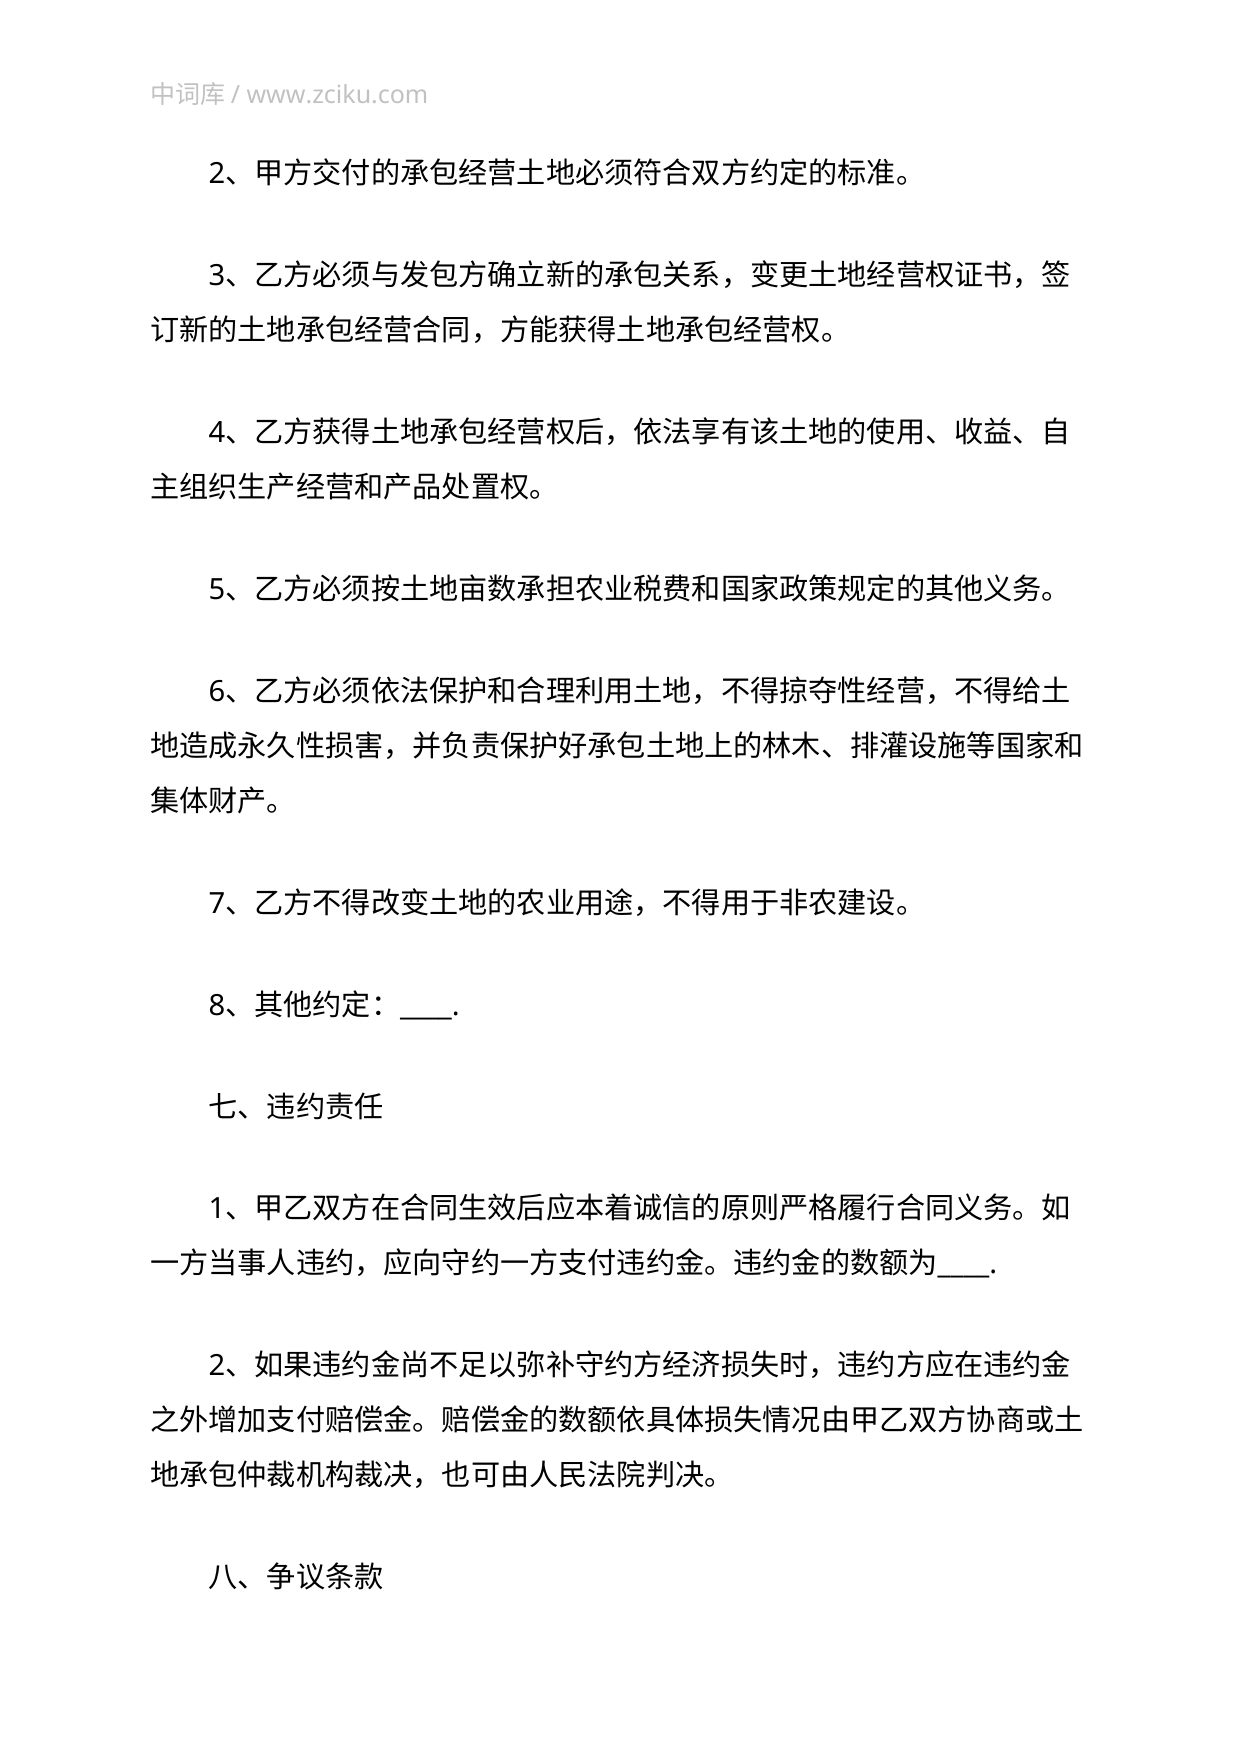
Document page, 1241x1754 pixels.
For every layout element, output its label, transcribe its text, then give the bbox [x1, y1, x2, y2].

text 6、乙方必须依法保护和合理利用土地，不得掠夺性经营，不得给土地造成永久性损害，并负责保护好承包土地上的林木、排灌设施等国家和集体财产。 [150, 667, 1090, 820]
text 5、乙方必须按土地亩数承担农业税费和国家政策规定的其他义务。 [150, 566, 1090, 608]
text 7、乙方不得改变土地的农业用途，不得用于非农建设。 [150, 879, 1090, 922]
text 8、其他约定：____. [150, 981, 1090, 1023]
text 3、乙方必须与发包方确立新的承包关系，变更土地经营权证书，签订新的土地承包经营合同，方能获得土地承包经营权。 [150, 252, 1090, 349]
text 1、甲乙双方在合同生效后应本着诚信的原则严格履行合同义务。如一方当事人违约，应向守约一方支付违约金。违约金的数额为____. [150, 1185, 1090, 1282]
text 八、争议条款 [150, 1553, 1090, 1596]
text 4、乙方获得土地承包经营权后，依法享有该土地的使用、收益、自主组织生产经营和产品处置权。 [150, 409, 1090, 506]
text 七、违约责任 [150, 1083, 1090, 1125]
text 2、甲方交付的承包经营土地必须符合双方约定的标准。 [150, 150, 1090, 192]
text 2、如果违约金尚不足以弥补守约方经济损失时，违约方应在违约金之外增加支付赔偿金。赔偿金的数额依具体损失情况由甲乙双方协商或土地承包仲裁机构裁决，也可由人民法院判决。 [150, 1342, 1090, 1494]
